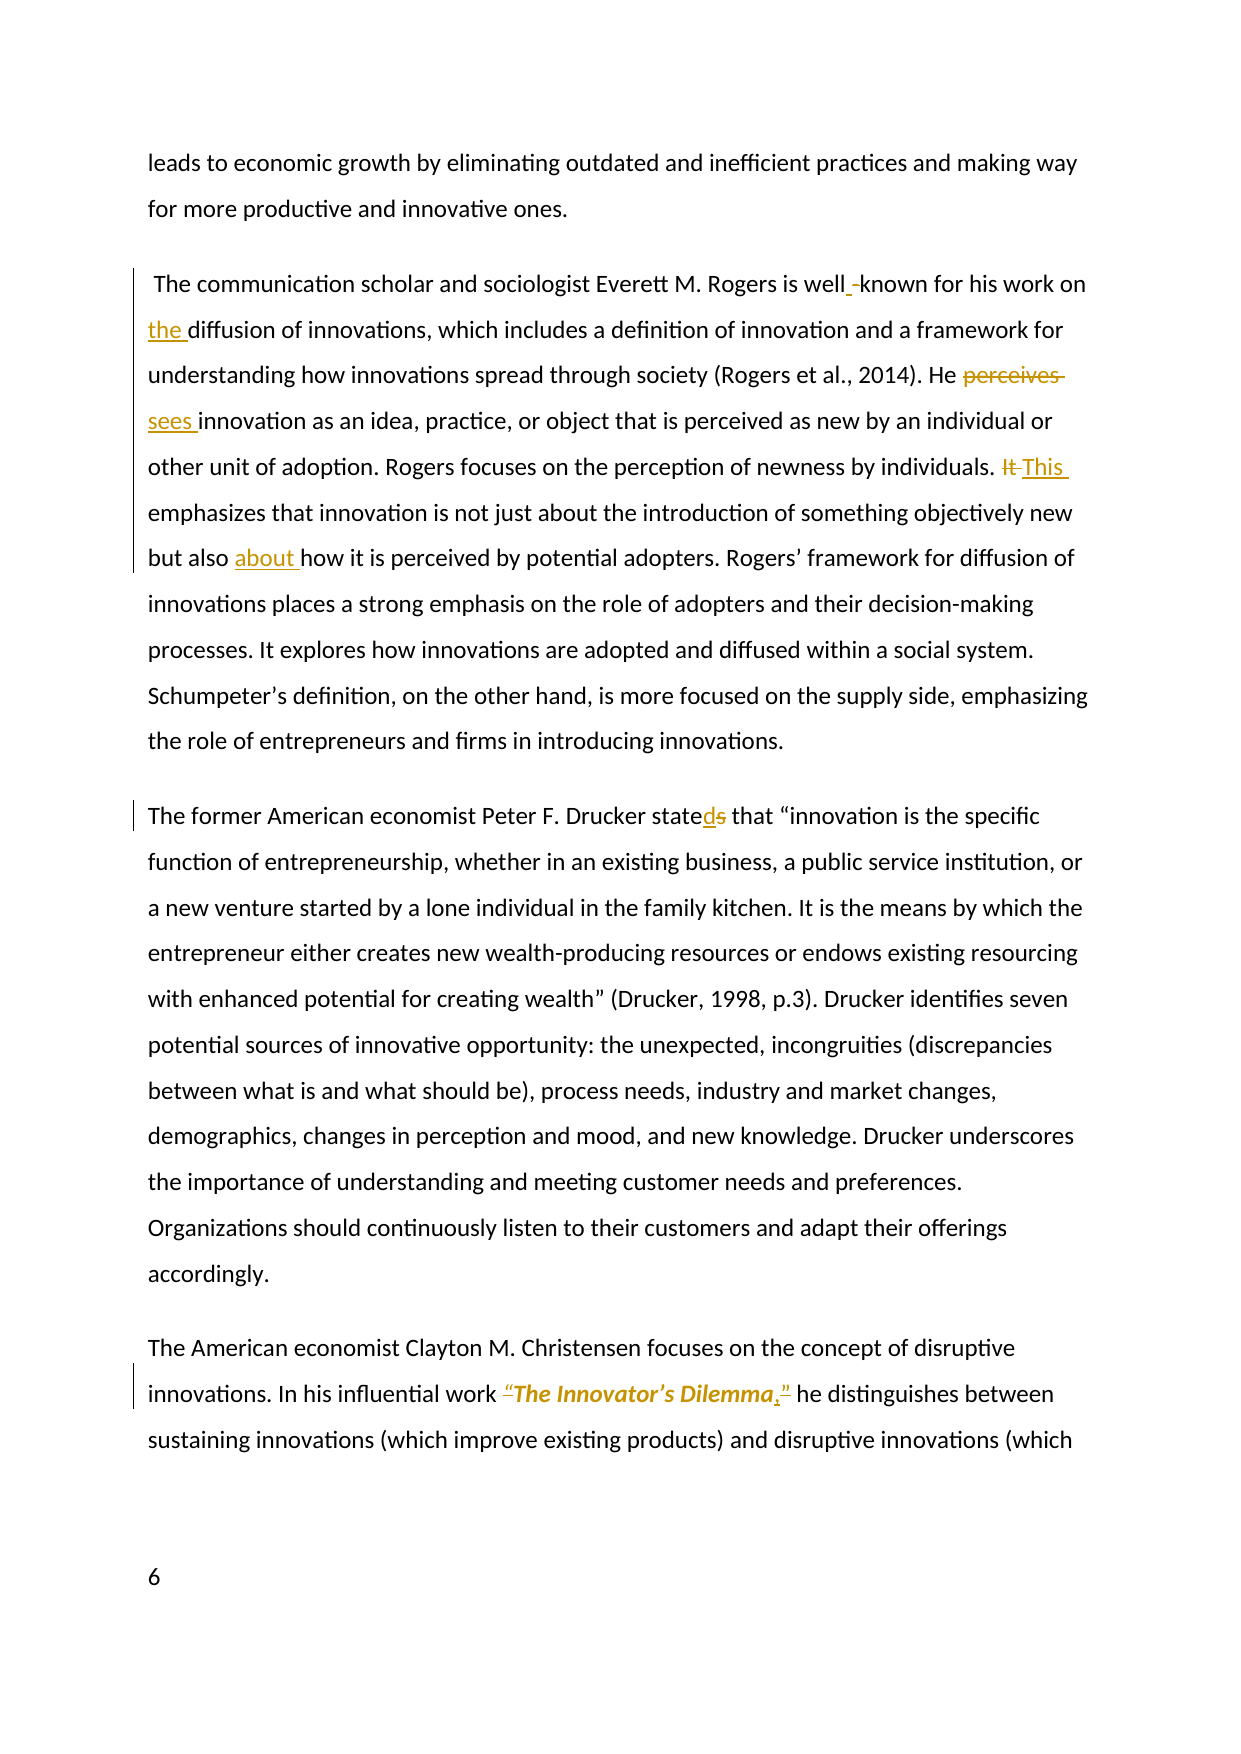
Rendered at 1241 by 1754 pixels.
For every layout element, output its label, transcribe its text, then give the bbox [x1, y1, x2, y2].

text The communication scholar and sociologist Everett M. Rogers is wellknown for his work on diffusion of innovations, which includes a definition of innovation and a framework for understanding how innovations spread through society (Rogers et al., 2014). He innovation as an idea, practice, or object that is perceived as new by an individual or other unit of adoption. Rogers focuses on the perception of newness by individuals. emphasizes that innovation is not just about the introduction of something objectively new but also how it is perceived by potential adopters. Rogers’ framework for diffusion of innovations places a strong emphasis on the role of adopters and their decision-making processes. It explores how innovations are adopted and diffused within a social system. Schumpeter’s definition, on the other hand, is more focused on the supply side, emphasizing the role of entrepreneurs and firms in introducing innovations. [148, 268, 1093, 756]
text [148, 1333, 1093, 1454]
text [148, 148, 1093, 224]
text The former American economist Peter F. Drucker state that “innovation is the specific function of entrepreneurship, whether in an existing business, a public service institution, or a new venture started by a lone individual in the family kitchen. It is the means by which the entrepreneur either creates new wealth-producing resources or endows existing resourcing with enhanced potential for creating wealth” (Drucker, 1998, p.3). Drucker identifies seven potential sources of innovative opportunity: the unexpected, incongruities (discrepancies between what is and what should be), process needs, industry and market changes, demographics, changes in perception and mood, and new knowledge. Drucker underscores the importance of understanding and meeting customer needs and preferences. Organizations should continuously listen to their customers and adapt their offerings accordingly. [148, 800, 1093, 1288]
